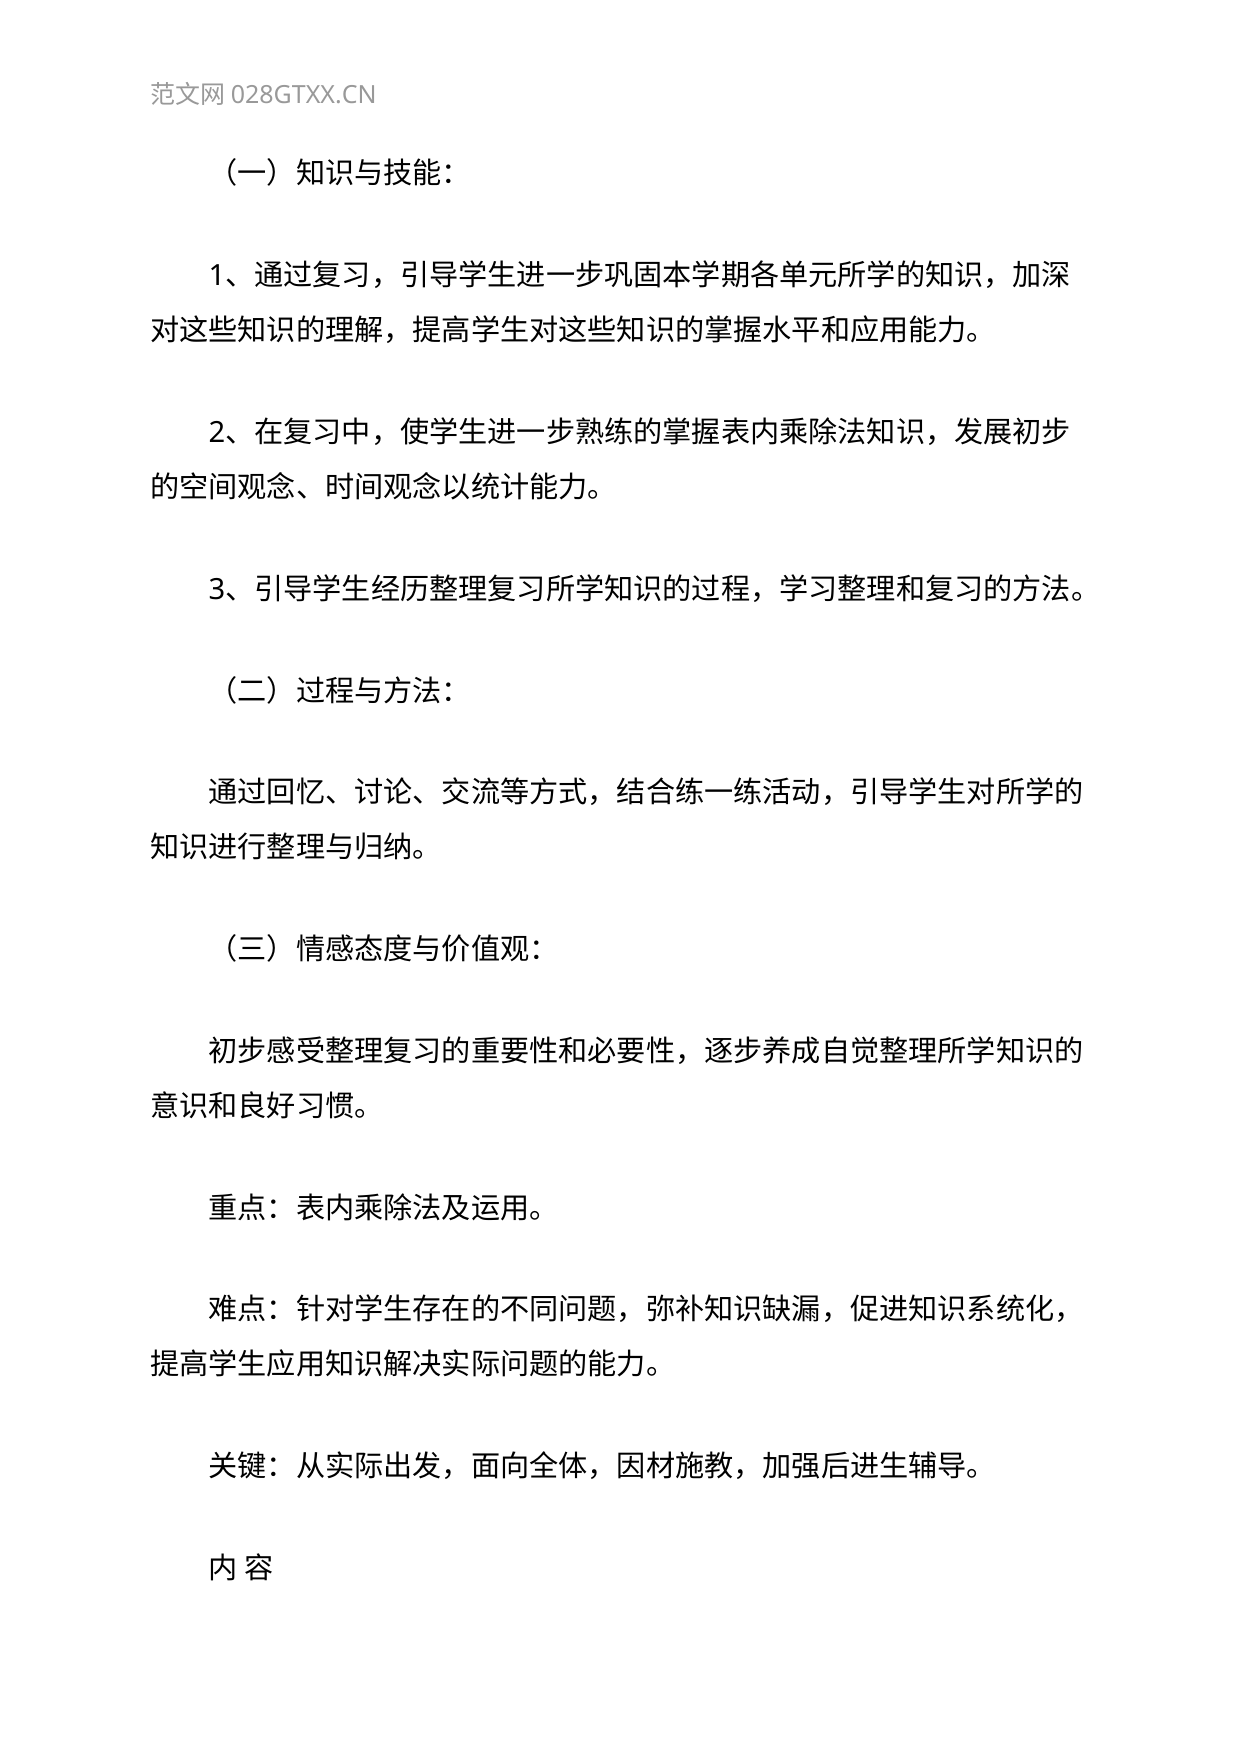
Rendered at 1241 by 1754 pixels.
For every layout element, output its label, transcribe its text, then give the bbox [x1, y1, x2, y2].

text 2、在复习中，使学生进一步熟练的掌握表内乘除法知识，发展初步的空间观念、时间观念以统计能力。 [150, 408, 1090, 506]
text （一）知识与技能： [150, 150, 1090, 192]
text 重点：表内乘除法及运用。 [150, 1184, 1090, 1226]
text 关键：从实际出发，面向全体，因材施教，加强后进生辅导。 [150, 1443, 1090, 1485]
text 初步感受整理复习的重要性和必要性，逐步养成自觉整理所学知识的意识和良好习惯。 [150, 1027, 1090, 1125]
text 通过回忆、讨论、交流等方式，结合练一练活动，引导学生对所学的知识进行整理与归纳。 [150, 769, 1090, 866]
text （三）情感态度与价值观： [150, 926, 1090, 968]
text 3、引导学生经历整理复习所学知识的过程，学习整理和复习的方法。 [150, 565, 1090, 608]
text （二）过程与方法： [150, 667, 1090, 709]
text 内 容 [150, 1544, 1090, 1587]
text 1、通过复习，引导学生进一步巩固本学期各单元所学的知识，加深对这些知识的理解，提高学生对这些知识的掌握水平和应用能力。 [150, 252, 1090, 349]
text 难点：针对学生存在的不同问题，弥补知识缺漏，促进知识系统化，提高学生应用知识解决实际问题的能力。 [150, 1286, 1090, 1383]
